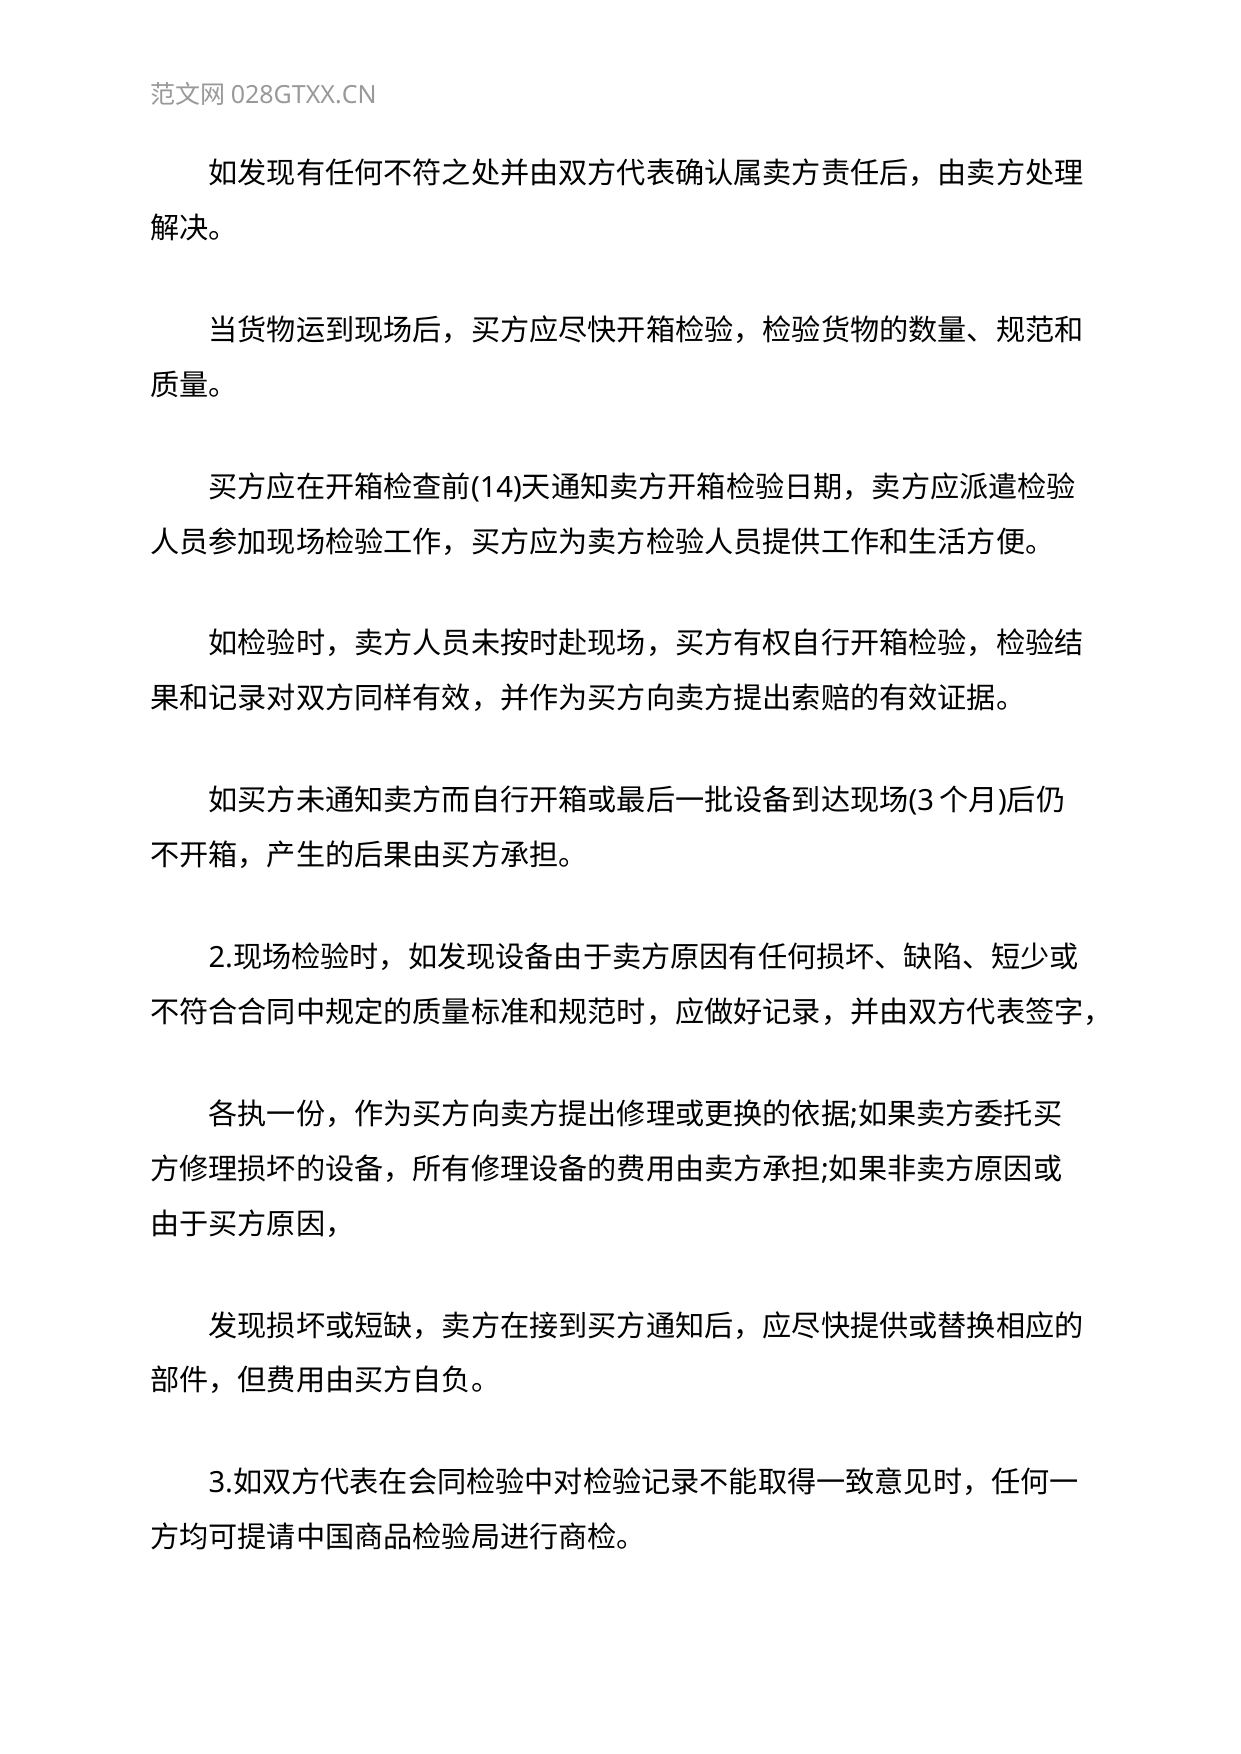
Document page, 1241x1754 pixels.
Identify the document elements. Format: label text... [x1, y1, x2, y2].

text 2.现场检验时，如发现设备由于卖方原因有任何损坏、缺陷、短少或不符合合同中规定的质量标准和规范时，应做好记录，并由双方代表签字， [150, 933, 1090, 1031]
text 如检验时，卖方人员未按时赴现场，买方有权自行开箱检验，检验结果和记录对双方同样有效，并作为买方向卖方提出索赔的有效证据。 [150, 620, 1090, 717]
text 3.如双方代表在会同检验中对检验记录不能取得一致意见时，任何一方均可提请中国商品检验局进行商检。 [150, 1459, 1090, 1556]
text 当货物运到现场后，买方应尽快开箱检验，检验货物的数量、规范和质量。 [150, 307, 1090, 404]
text 如买方未通知卖方而自行开箱或最后一批设备到达现场(3个月)后仍不开箱，产生的后果由买方承担。 [150, 777, 1090, 874]
text 买方应在开箱检查前(14)天通知卖方开箱检验日期，卖方应派遣检验人员参加现场检验工作，买方应为卖方检验人员提供工作和生活方便。 [150, 463, 1090, 561]
text 各执一份，作为买方向卖方提出修理或更换的依据;如果卖方委托买方修理损坏的设备，所有修理设备的费用由卖方承担;如果非卖方原因或由于买方原因， [150, 1090, 1090, 1243]
text 如发现有任何不符之处并由双方代表确认属卖方责任后，由卖方处理解决。 [150, 150, 1090, 247]
text 发现损坏或短缺，卖方在接到买方通知后，应尽快提供或替换相应的部件，但费用由买方自负。 [150, 1302, 1090, 1399]
